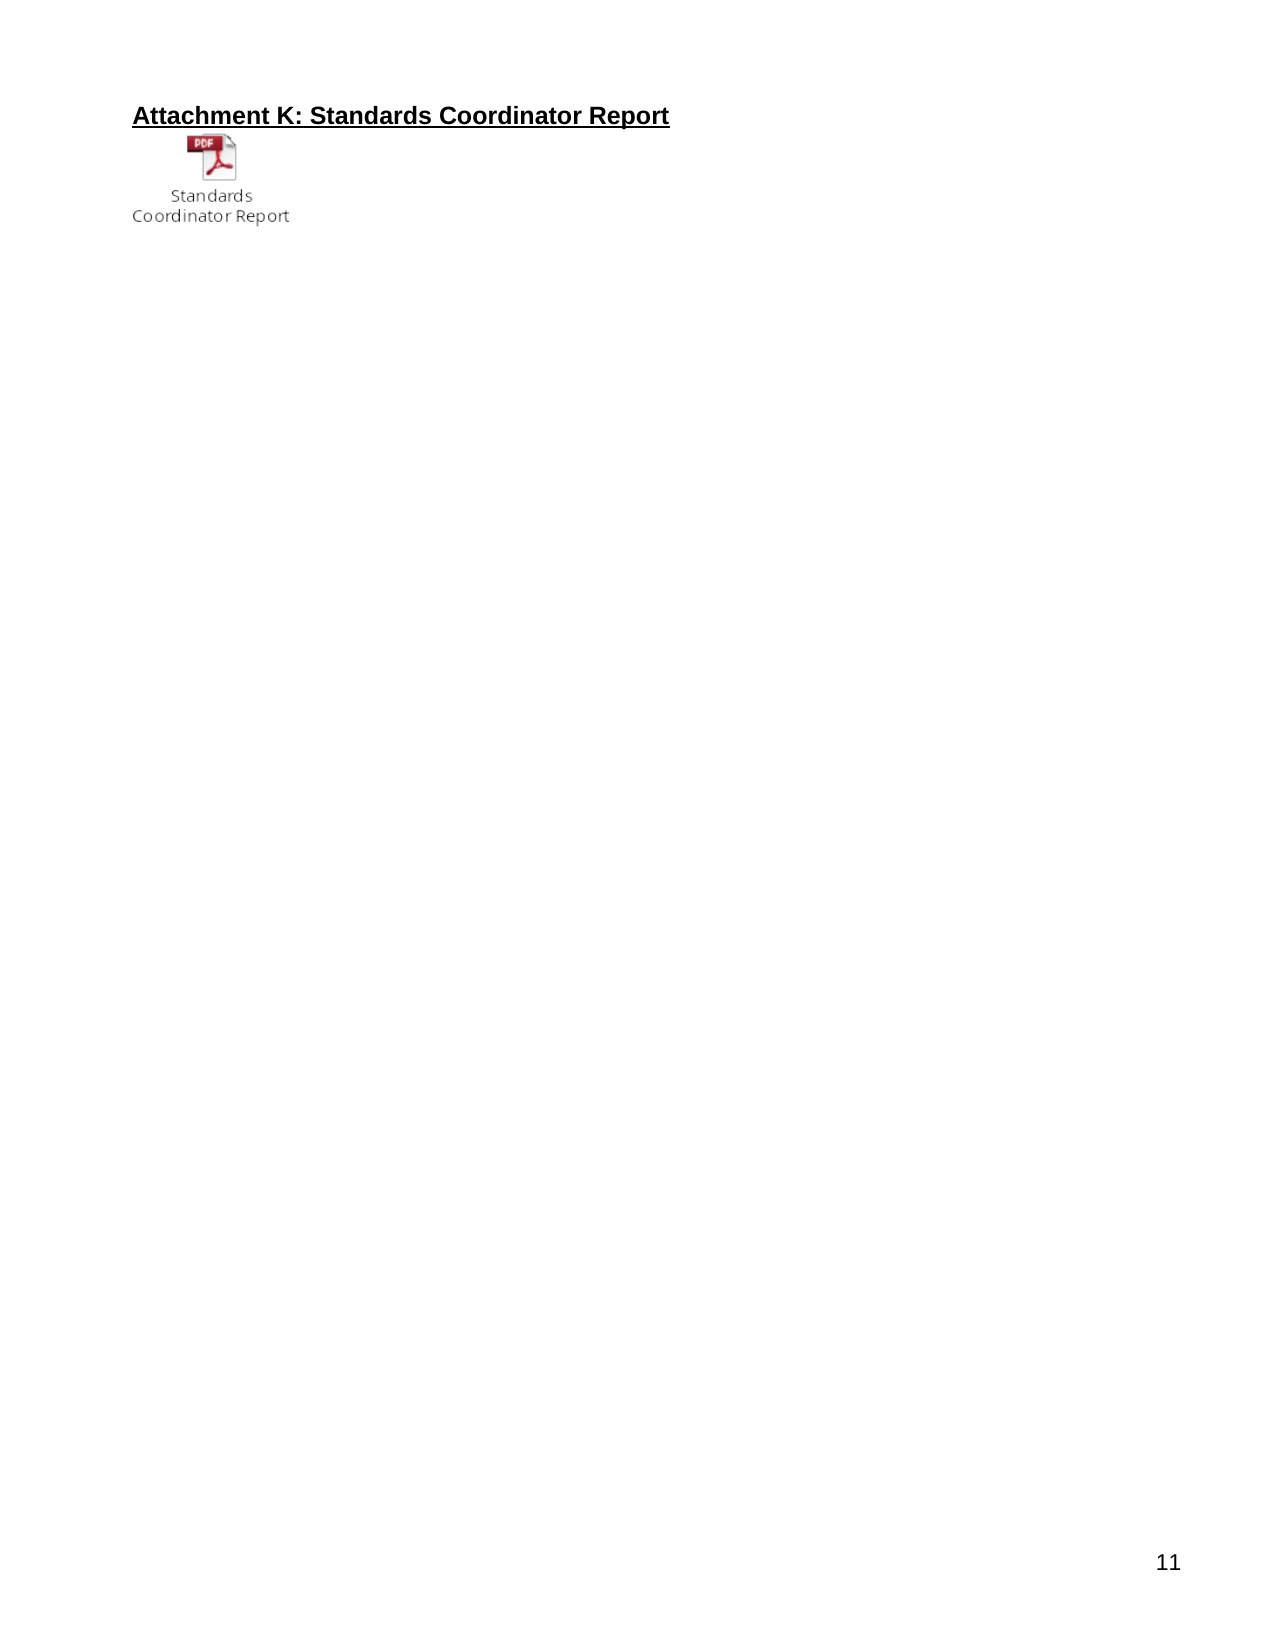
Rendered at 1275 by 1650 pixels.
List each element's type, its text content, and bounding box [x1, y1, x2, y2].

text Attachment K: Standards Coordinator Report [132, 101, 1181, 130]
